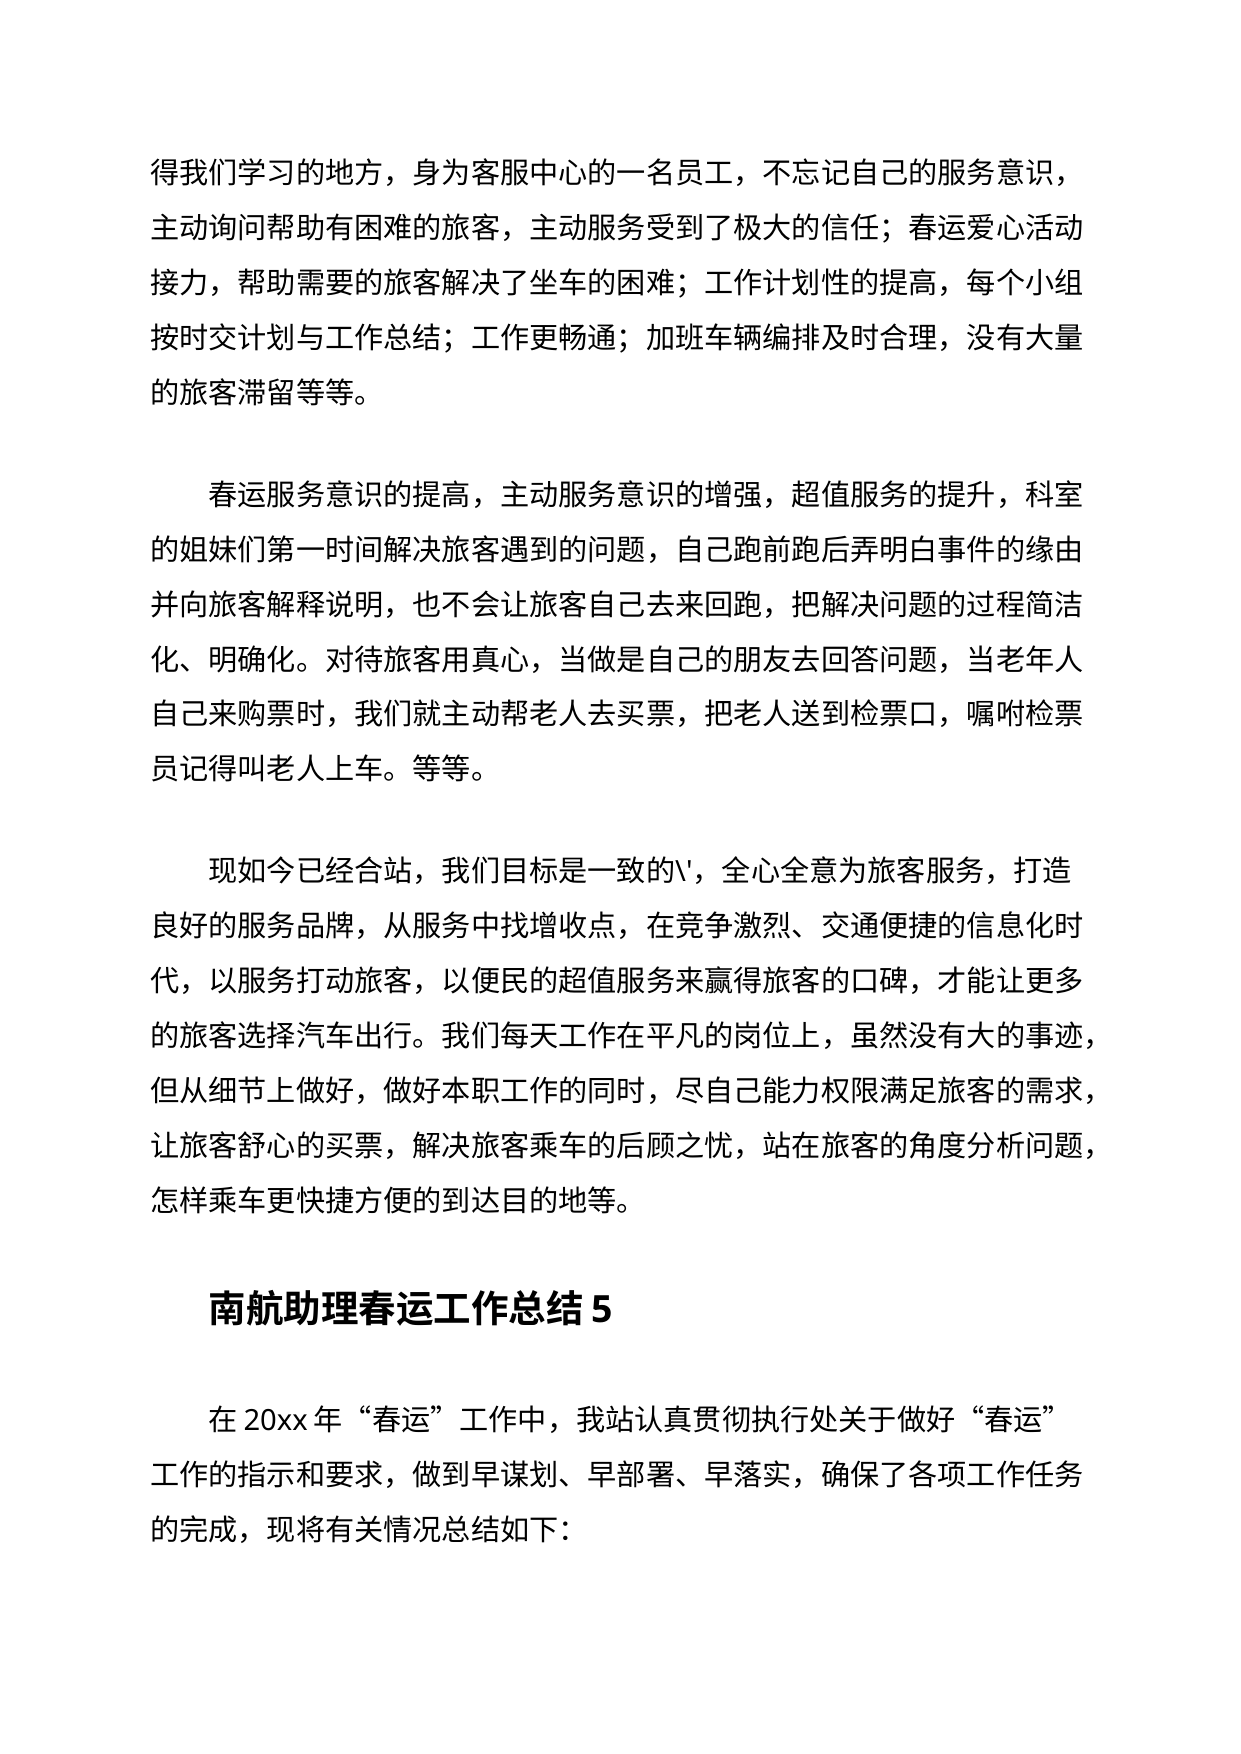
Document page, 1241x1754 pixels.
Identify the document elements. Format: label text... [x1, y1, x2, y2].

text 南航助理春运工作总结5 [150, 1279, 1090, 1333]
text 现如今已经合站，我们目标是一致的\'，全心全意为旅客服务，打造良好的服务品牌，从服务中找增收点，在竞争激烈、交通便捷的信息化时代，以服务打动旅客，以便民的超值服务来赢得旅客的口碑，才能让更多的旅客选择汽车出行。我们每天工作在平凡的岗位上，虽然没有大的事迹，但从细节上做好，做好本职工作的同时，尽自己能力权限满足旅客的需求，让旅客舒心的买票，解决旅客乘车的后顾之忧，站在旅客的角度分析问题，怎样乘车更快捷方便的到达目的地等。 [150, 848, 1090, 1219]
text 在20xx年“春运”工作中，我站认真贯彻执行处关于做好“春运”工作的指示和要求，做到早谋划、早部署、早落实，确保了各项工作任务的完成，现将有关情况总结如下： [150, 1396, 1090, 1549]
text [150, 150, 1090, 412]
text 春运服务意识的提高，主动服务意识的增强，超值服务的提升，科室的姐妹们第一时间解决旅客遇到的问题，自己跑前跑后弄明白事件的缘由并向旅客解释说明，也不会让旅客自己去来回跑，把解决问题的过程简洁化、明确化。对待旅客用真心，当做是自己的朋友去回答问题，当老年人自己来购票时，我们就主动帮老人去买票，把老人送到检票口，嘱咐检票员记得叫老人上车。等等。 [150, 471, 1090, 788]
